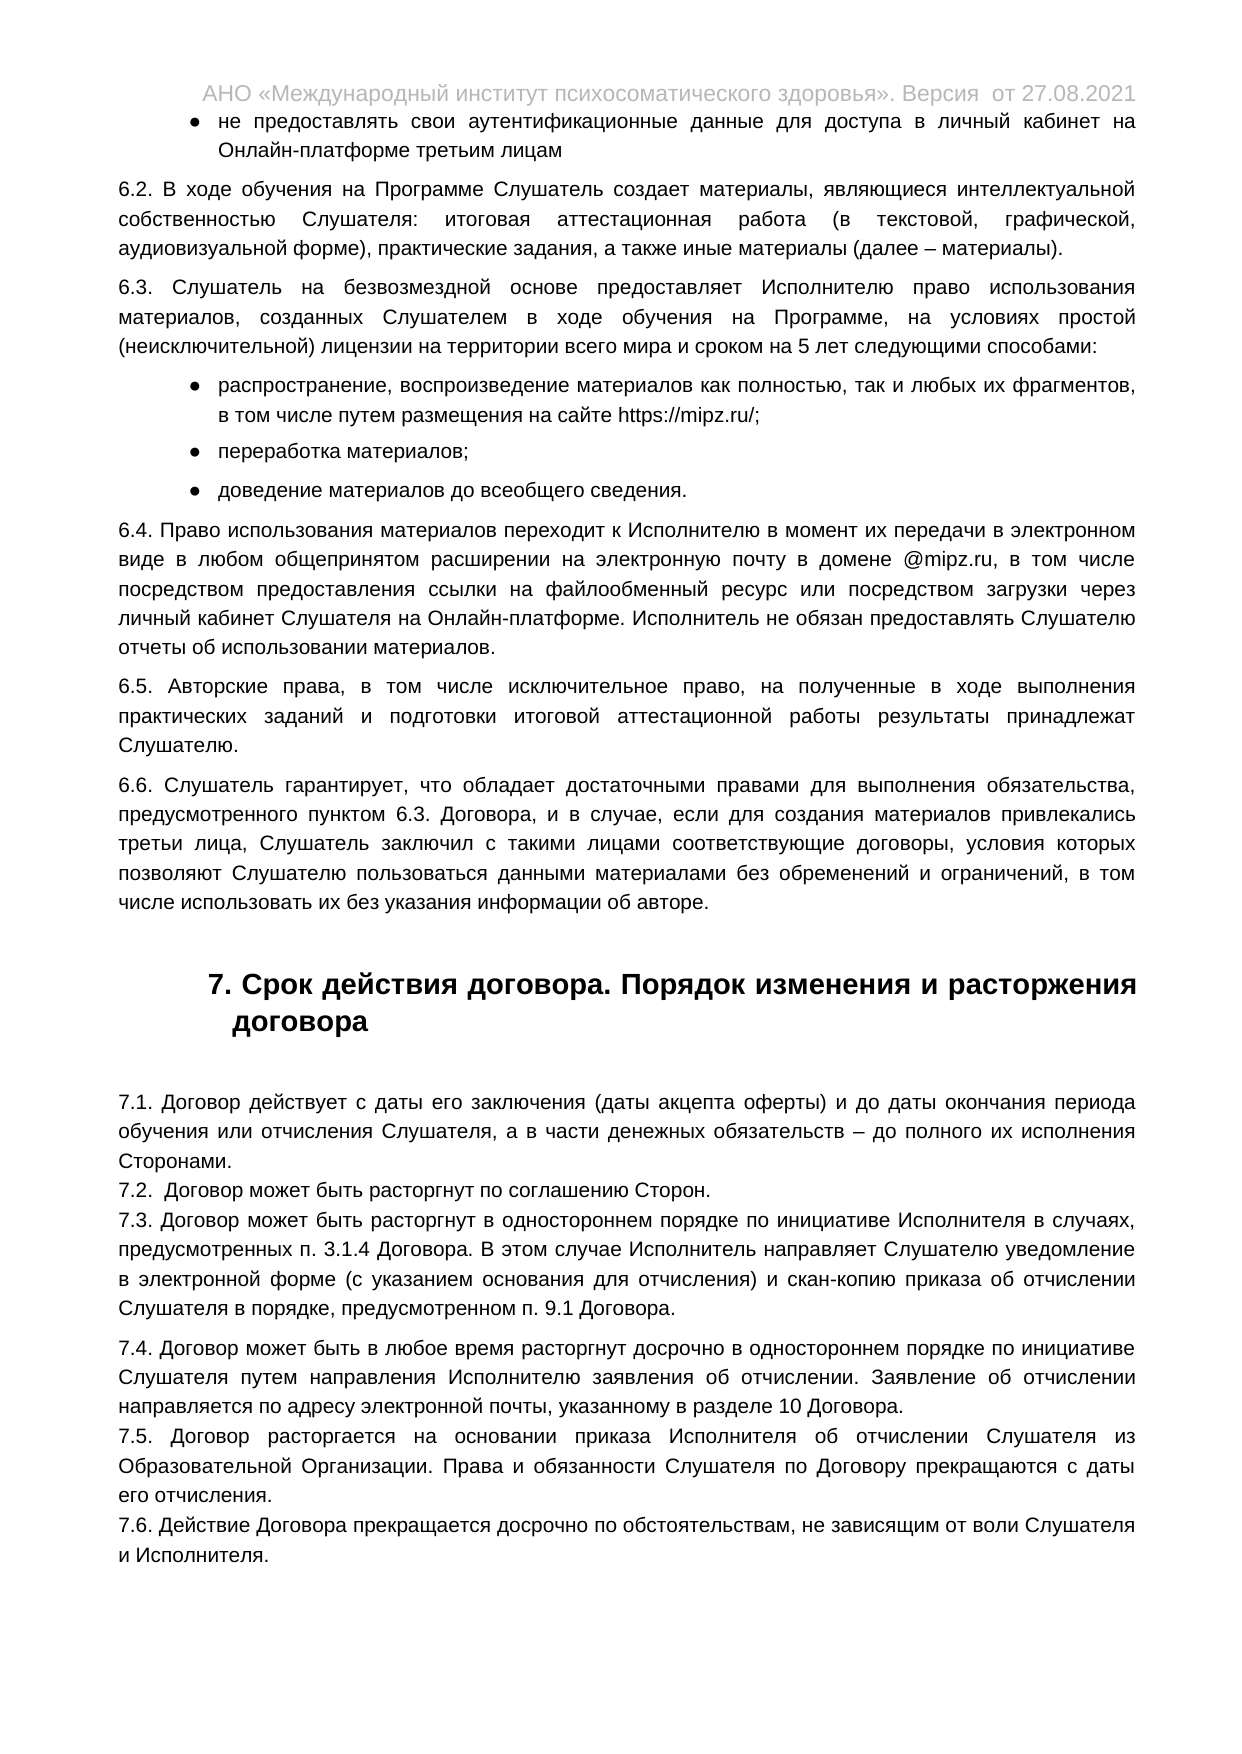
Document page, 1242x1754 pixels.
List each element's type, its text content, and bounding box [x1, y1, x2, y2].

text 6.3. Слушатель на безвозмездной основе предоставляет Исполнителю право использования материалов, созданных Слушателем в ходе обучения на Программе, на условиях простой (неисключительной) лицензии на территории всего мира и сроком на 5 лет следующими способами: [118, 275, 1137, 358]
list доведение материалов до всеобщего сведения. [188, 478, 1137, 502]
list не предоставлять свои аутентификационные данные для доступа в личный кабинет на Онлайн-платформе третьим лицам [188, 108, 1137, 162]
text 6.4. Право использования материалов переходит к Исполнителю в момент их передачи в электронном виде в любом общепринятом расширении на электронную почту в домене @mipz.ru, в том числе посредством предоставления ссылки на файлообменный ресурс или посредством загрузки через личный кабинет Слушателя на Онлайн-платформе. Исполнитель не обязан предоставлять Слушателю отчеты об использовании материалов. [118, 518, 1137, 659]
text 7.5. Договор расторгается на основании приказа Исполнителя об отчислении Слушателя из Образовательной Организации. Права и обязанности Слушателя по Договору прекращаются с даты его отчисления. [118, 1424, 1137, 1507]
text 7.4. Договор может быть в любое время расторгнут досрочно в одностороннем порядке по инициативе Слушателя путем направления Исполнителю заявления об отчислении. Заявление об отчислении направляется по адресу электронной почты, указанному в разделе 10 Договора. [118, 1335, 1137, 1418]
text 6.2. В ходе обучения на Программе Слушатель создает материалы, являющиеся интеллектуальной собственностью Слушателя: итоговая аттестационная работа (в текстовой, графической, аудиовизуальной форме), практические задания, а также иные материалы (далее – материалы). [118, 177, 1137, 260]
text 7.2. Договор может быть расторгнут по соглашению Сторон. [118, 1178, 1137, 1202]
list распространение, воспроизведение материалов как полностью, так и любых их фрагментов, в том числе путем размещения на сайте https://mipz.ru/; [188, 373, 1137, 427]
list переработка материалов; [188, 439, 1137, 463]
text 7.3. Договор может быть расторгнут в одностороннем порядке по инициативе Исполнителя в случаях, предусмотренных п. 3.1.4 Договора. В этом случае Исполнитель направляет Слушателю уведомление в электронной форме (с указанием основания для отчисления) и скан-копию приказа об отчислении Слушателя в порядке, предусмотренном п. 9.1 Договора. [118, 1208, 1137, 1320]
text 7.1. Договор действует с даты его заключения (даты акцепта оферты) и до даты окончания периода обучения или отчисления Слушателя, а в части денежных обязательств – до полного их исполнения Сторонами. [118, 1090, 1137, 1172]
text 7.6. Действие Договора прекращается досрочно по обстоятельствам, не зависящим от воли Слушателя и Исполнителя. [118, 1513, 1137, 1567]
text 6.5. Авторские права, в том числе исключительное право, на полученные в ходе выполнения практических заданий и подготовки итоговой аттестационной работы результаты принадлежат Слушателю. [118, 674, 1137, 757]
subtitle 7. Срок действия договора. Порядок изменения и расторжения договора [208, 967, 1139, 1038]
text 6.6. Слушатель гарантирует, что обладает достаточными правами для выполнения обязательства, предусмотренного пунктом 6.3. Договора, и в случае, если для создания материалов привлекались третьи лица, Слушатель заключил с такими лицами соответствующие договоры, условия которых позволяют Слушателю пользоваться данными материалами без обременений и ограничений, в том числе использовать их без указания информации об авторе. [118, 772, 1137, 914]
